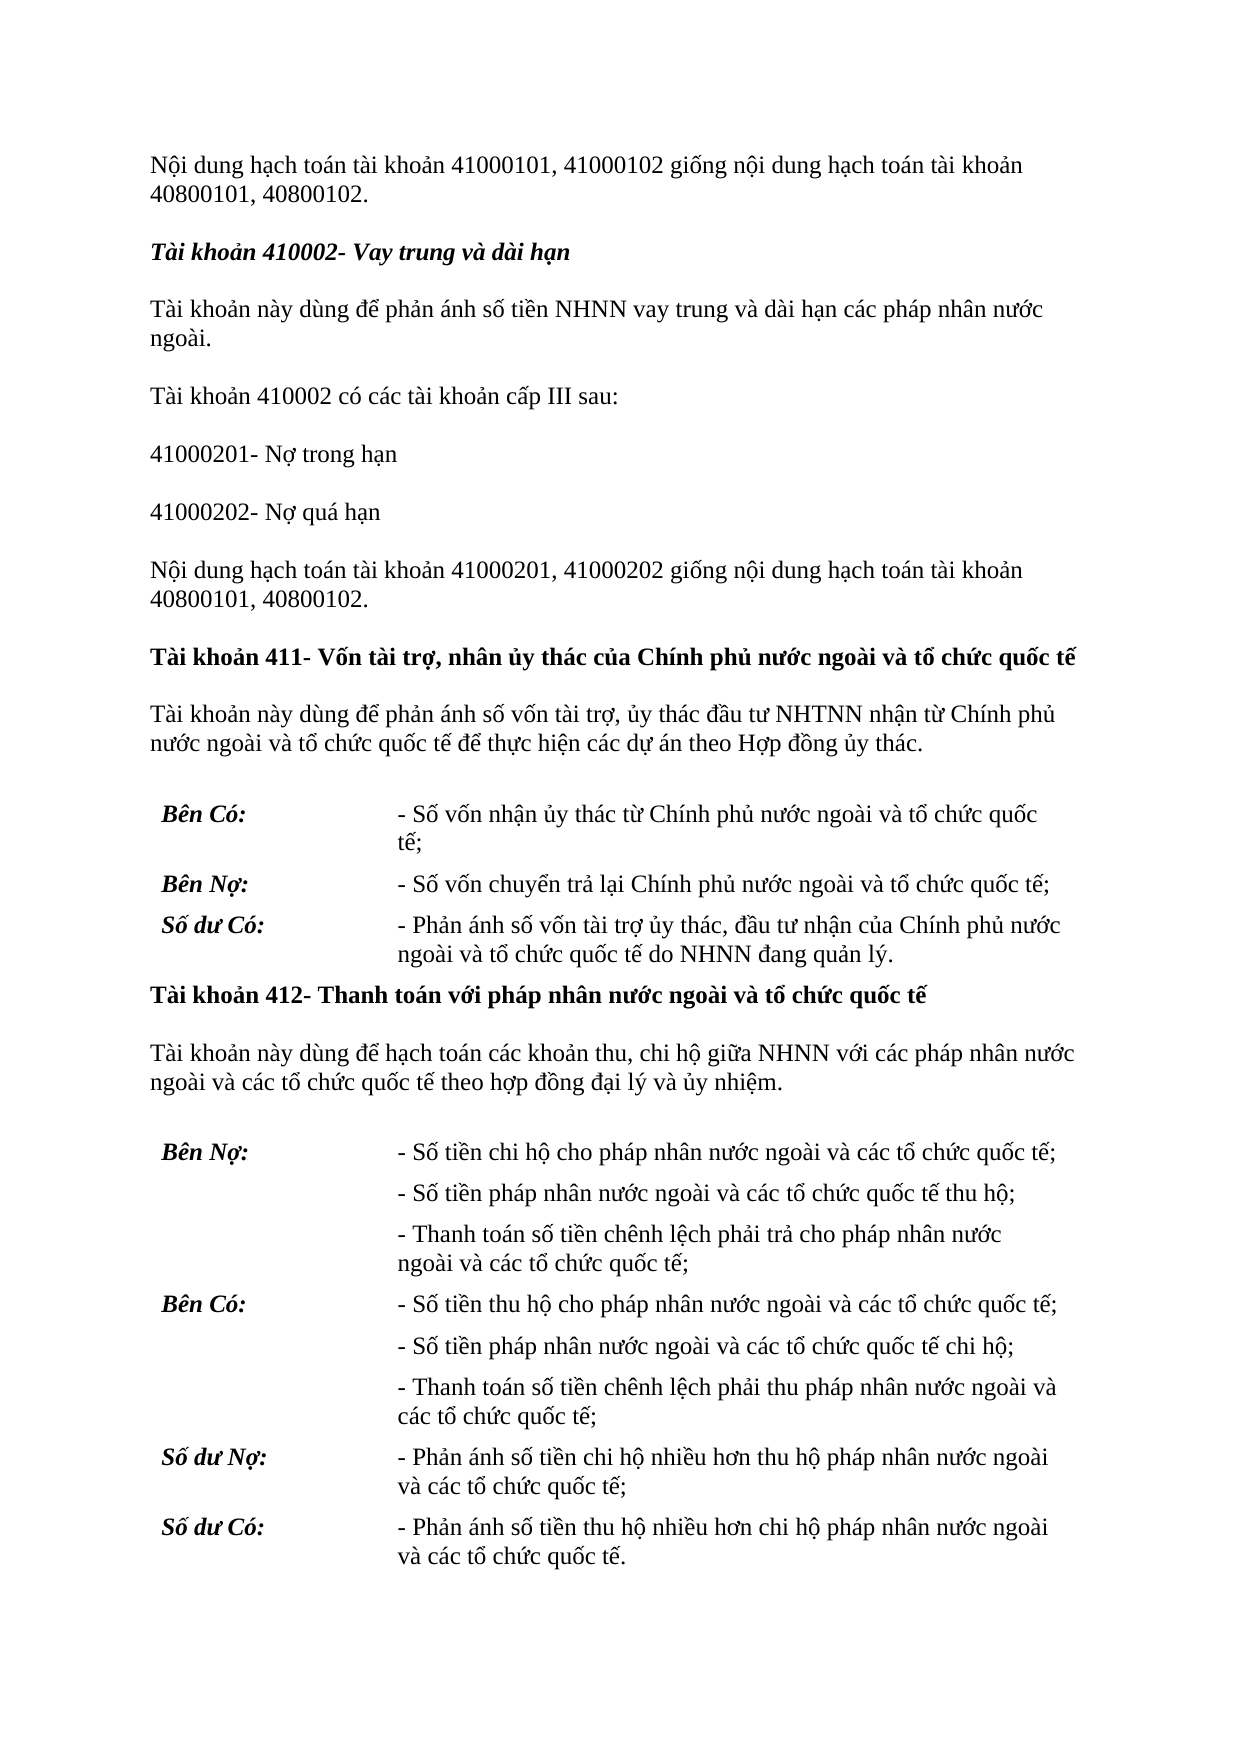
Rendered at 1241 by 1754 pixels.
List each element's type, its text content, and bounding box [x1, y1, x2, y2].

text Tài khoản 412- Thanh toán với pháp nhân nước ngoài và tổ chức quốc tế [150, 980, 765, 1009]
text Nội dung hạch toán tài khoản 41000101, 41000102 giống nội dung hạch toán tài khoản 40800101, 40800102. [150, 150, 1090, 207]
text Tài khoản này dùng để phản ánh số tiền NHNN vay trung và dài hạn các pháp nhân nước ngoài. [150, 294, 1090, 352]
text Nội dung hạch toán tài khoản 41000201, 41000202 giống nội dung hạch toán tài khoản 40800101, 40800102. [150, 555, 1090, 612]
text Tài khoản 411- Vốn tài trợ, nhân ủy thác của Chính phủ nước ngoài và tổ chức quốc tế [150, 642, 593, 670]
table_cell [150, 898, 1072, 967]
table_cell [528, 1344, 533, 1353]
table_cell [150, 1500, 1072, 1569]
text 41000202- Nợ quá hạn [150, 497, 1090, 526]
text Tài khoản 410002- Vay trung và dài hạn [150, 237, 1090, 265]
text Tài khoản này dùng để hạch toán các khoản thu, chi hộ giữa NHNN với các pháp nhân nước ngoài và các tổ chức quốc tế theo hợp đồng đại lý và ủy nhiệm. [150, 1038, 1090, 1095]
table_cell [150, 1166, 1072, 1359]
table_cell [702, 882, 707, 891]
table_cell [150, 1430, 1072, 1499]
text Tài khoản 412- Thanh toán với pháp nhân nước ngoài và tổ chức quốc tế [843, 980, 1090, 1009]
text Tài khoản này dùng để phản ánh số vốn tài trợ, ủy thác đầu tư NHTNN nhận từ Chính phủ nước ngoài và tổ chức quốc tế để thực hiện các dự án theo Hợp đồng ủy thác. [150, 699, 1090, 757]
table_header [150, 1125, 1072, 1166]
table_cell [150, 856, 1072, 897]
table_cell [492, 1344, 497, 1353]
text 41000201- Nợ trong hạn [150, 439, 1090, 468]
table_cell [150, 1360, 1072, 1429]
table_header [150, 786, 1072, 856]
text Tài khoản 411- Vốn tài trợ, nhân ủy thác của Chính phủ nước ngoài và tổ chức quốc tế [631, 642, 914, 670]
text Tài khoản 410002 có các tài khoản cấp III sau: [150, 381, 1090, 410]
